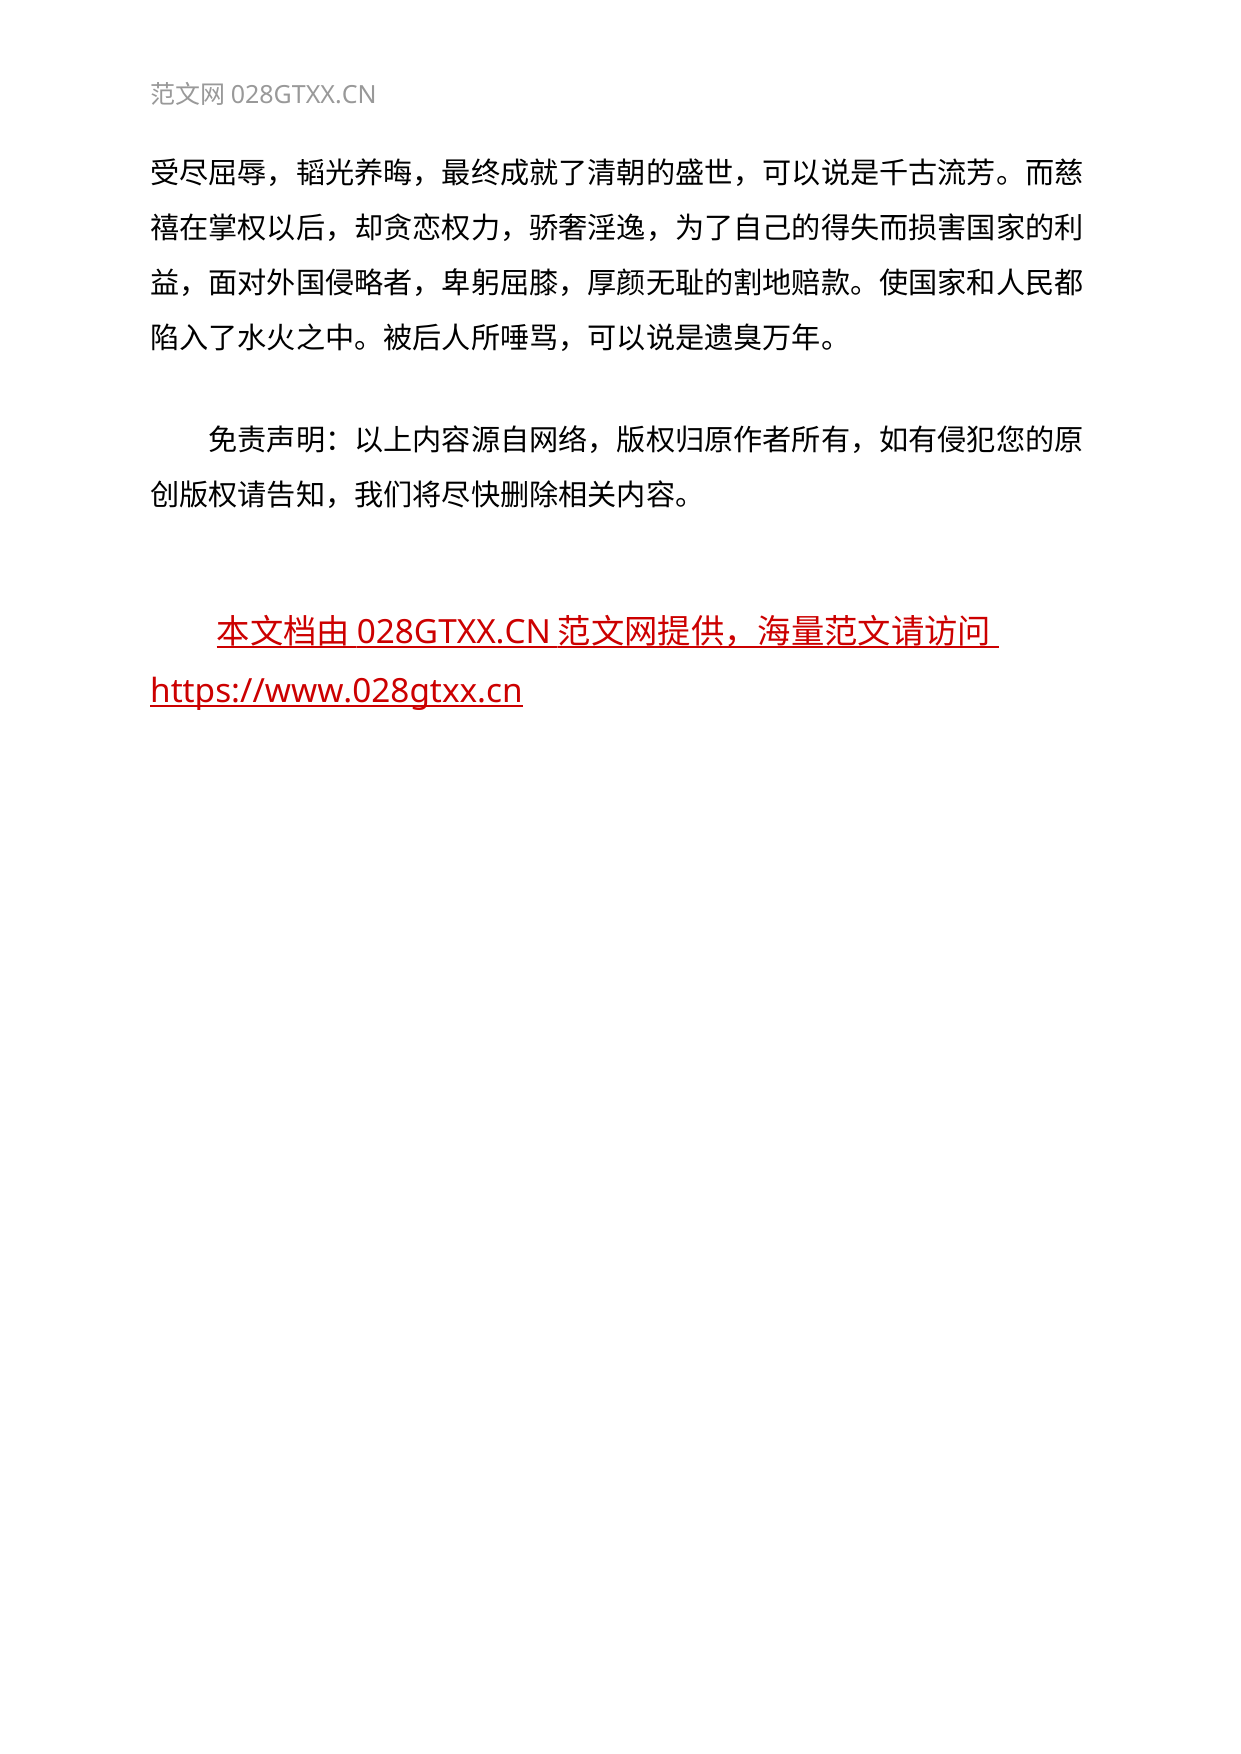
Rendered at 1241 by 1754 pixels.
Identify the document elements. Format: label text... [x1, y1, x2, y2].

text 免责声明：以上内容源自网络，版权归原作者所有，如有侵犯您的原创版权请告知，我们将尽快删除相关内容。 [150, 416, 1090, 514]
text 本文档由028GTXX.CN范文网提供，海量范文请访问 https://www.028gtxx.cn [150, 604, 1090, 712]
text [150, 150, 1090, 357]
